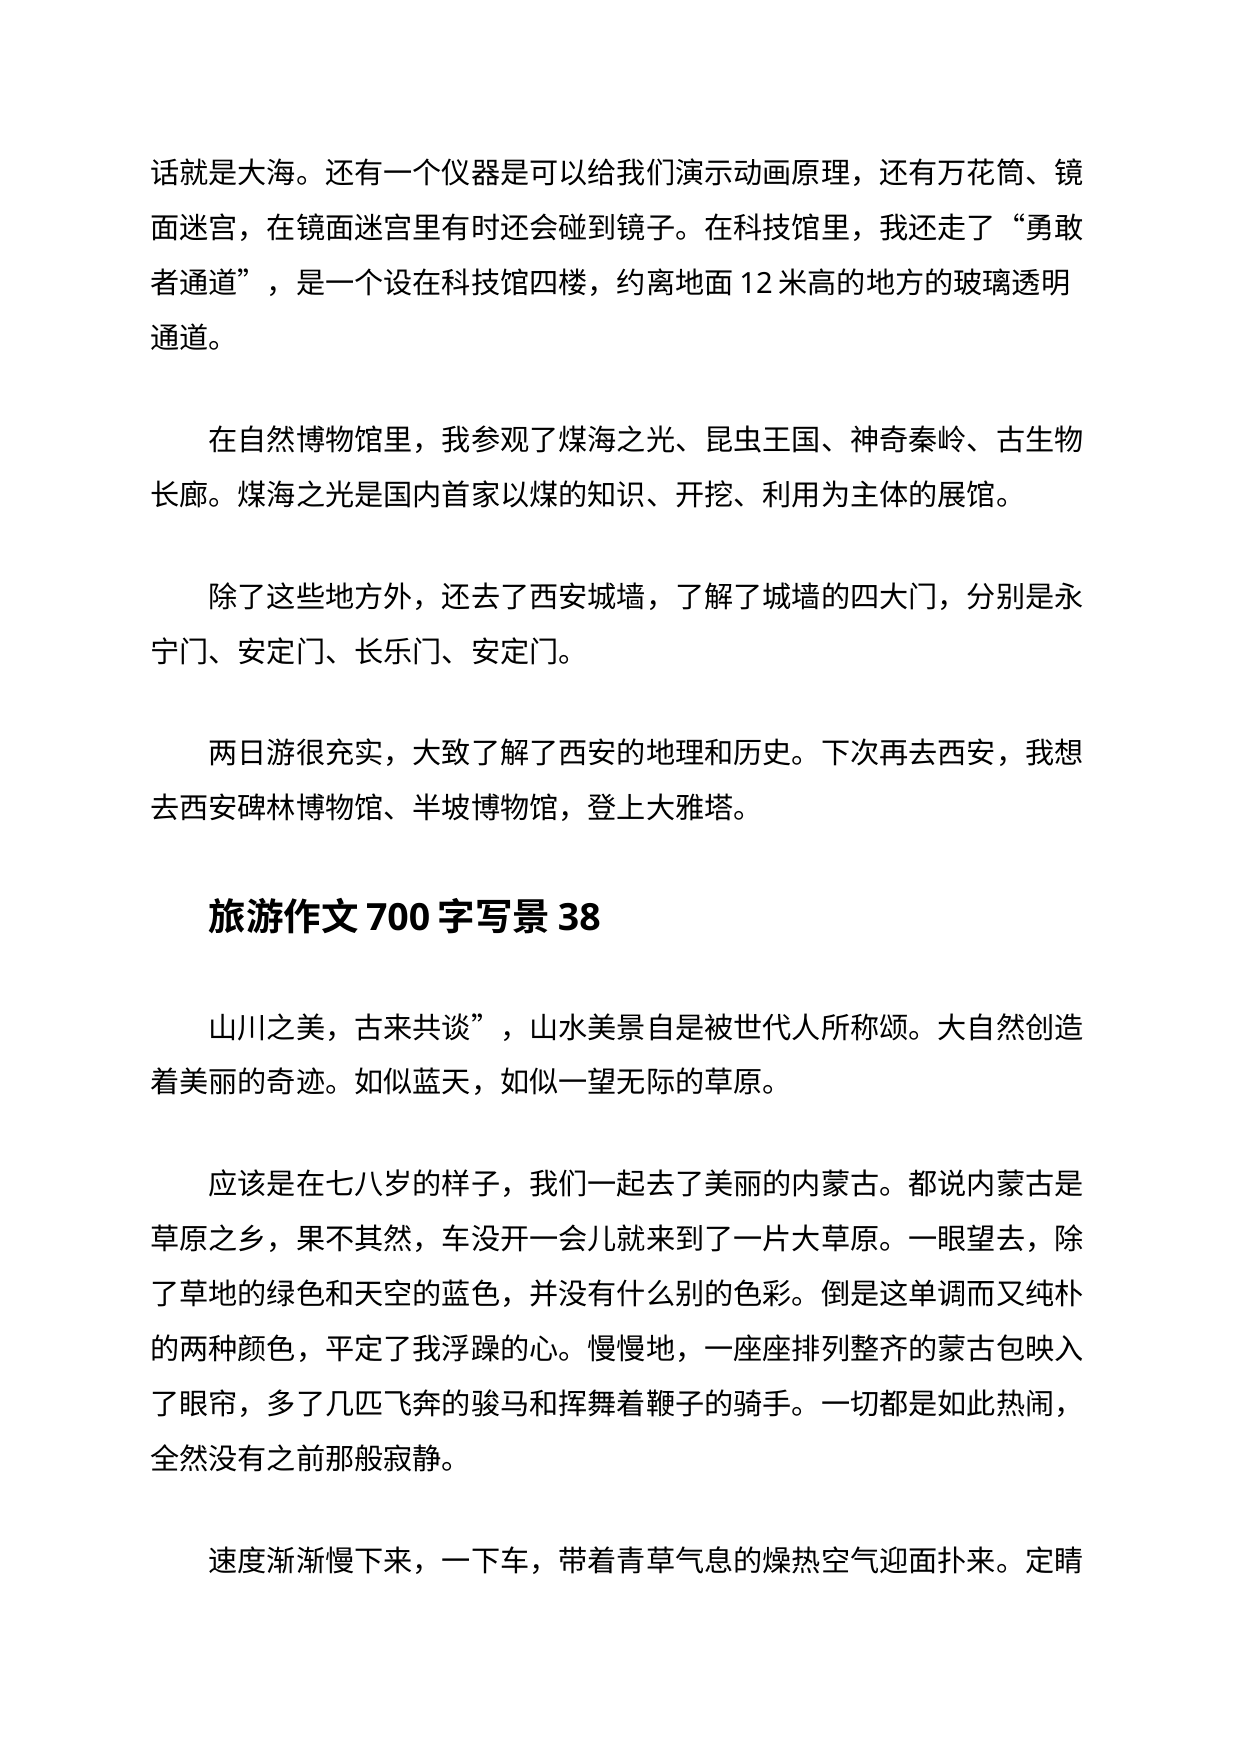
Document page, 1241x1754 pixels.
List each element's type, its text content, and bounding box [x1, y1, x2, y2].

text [150, 1537, 1090, 1579]
text 除了这些地方外，还去了西安城墙，了解了城墙的四大门，分别是永宁门、安定门、长乐门、安定门。 [150, 573, 1090, 670]
text 在自然博物馆里，我参观了煤海之光、昆虫王国、神奇秦岭、古生物长廊。煤海之光是国内首家以煤的知识、开挖、利用为主体的展馆。 [150, 417, 1090, 514]
text 旅游作文700字写景38 [150, 887, 1090, 941]
text 山川之美，古来共谈”，山水美景自是被世代人所称颂。大自然创造着美丽的奇迹。如似蓝天，如似一望无际的草原。 [150, 1004, 1090, 1101]
text 应该是在七八岁的样子，我们一起去了美丽的内蒙古。都说内蒙古是草原之乡，果不其然，车没开一会儿就来到了一片大草原。一眼望去，除了草地的绿色和天空的蓝色，并没有什么别的色彩。倒是这单调而又纯朴的两种颜色，平定了我浮躁的心。慢慢地，一座座排列整齐的蒙古包映入了眼帘，多了几匹飞奔的骏马和挥舞着鞭子的骑手。一切都是如此热闹，全然没有之前那般寂静。 [150, 1161, 1090, 1478]
text 两日游很充实，大致了解了西安的地理和历史。下次再去西安，我想去西安碑林博物馆、半坡博物馆，登上大雅塔。 [150, 730, 1090, 827]
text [150, 150, 1090, 357]
